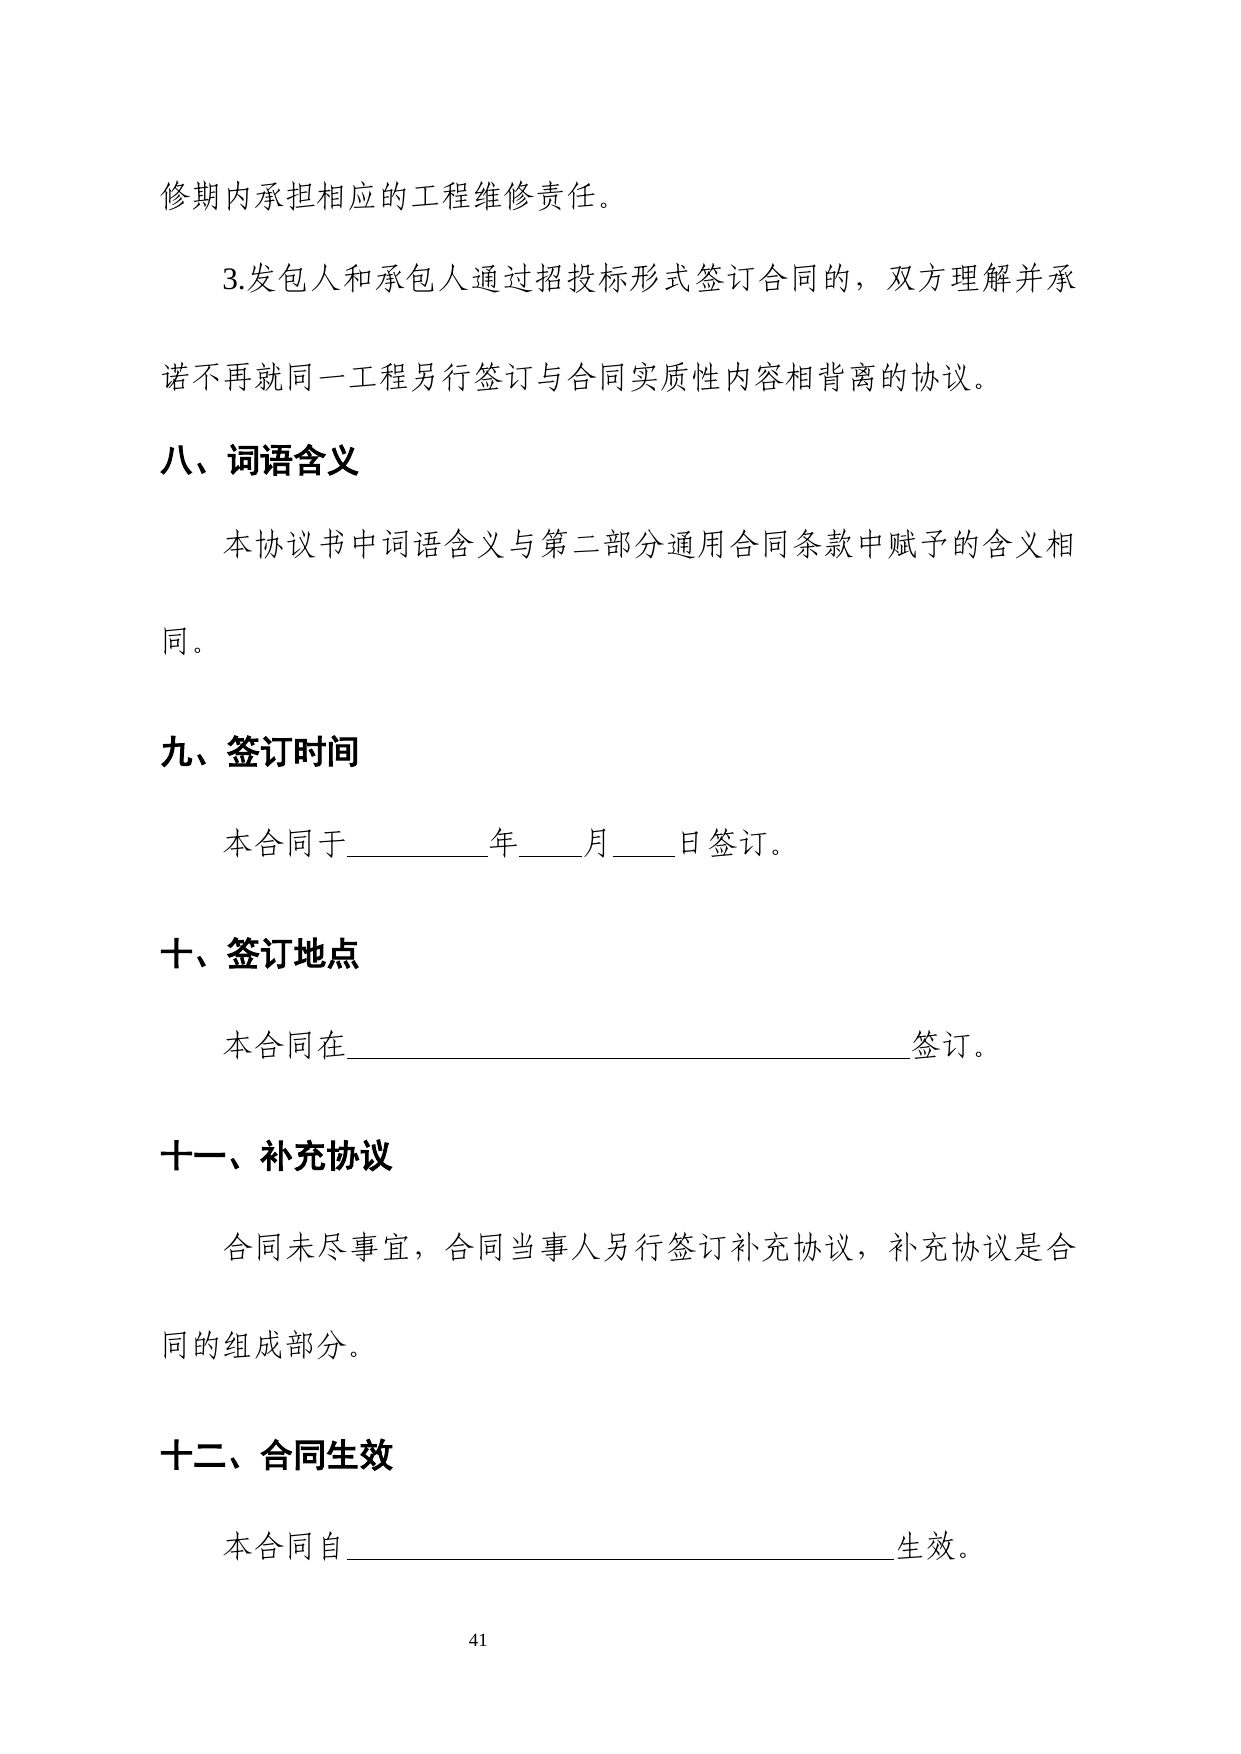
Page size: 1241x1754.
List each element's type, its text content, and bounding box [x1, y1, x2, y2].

text 十二、合同生效 [159, 1420, 1078, 1485]
text 本协议书中词语含义与第二部分通用合同条款中赋予的含义相同。 [159, 509, 1078, 672]
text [159, 162, 1078, 227]
text 八、词语含义 [159, 425, 1078, 490]
text 本合同于 年 月 日签订。 [159, 808, 1078, 873]
text 十一、补充协议 [159, 1120, 1078, 1185]
text 九、签订时间 [159, 716, 1078, 781]
text 本合同在 签订。 [159, 1011, 1078, 1076]
text 合同未尽事宜，合同当事人另行签订补充协议，补充协议是合同的组成部分。 [159, 1212, 1078, 1375]
text 十、签订地点 [159, 918, 1078, 983]
text 本合同自 生效。 [159, 1512, 1078, 1577]
text 3.发包人和承包人通过招投标形式签订合同的，双方理解并承诺不再就同一工程另行签订与合同实质性内容相背离的协议。 [159, 245, 1078, 407]
